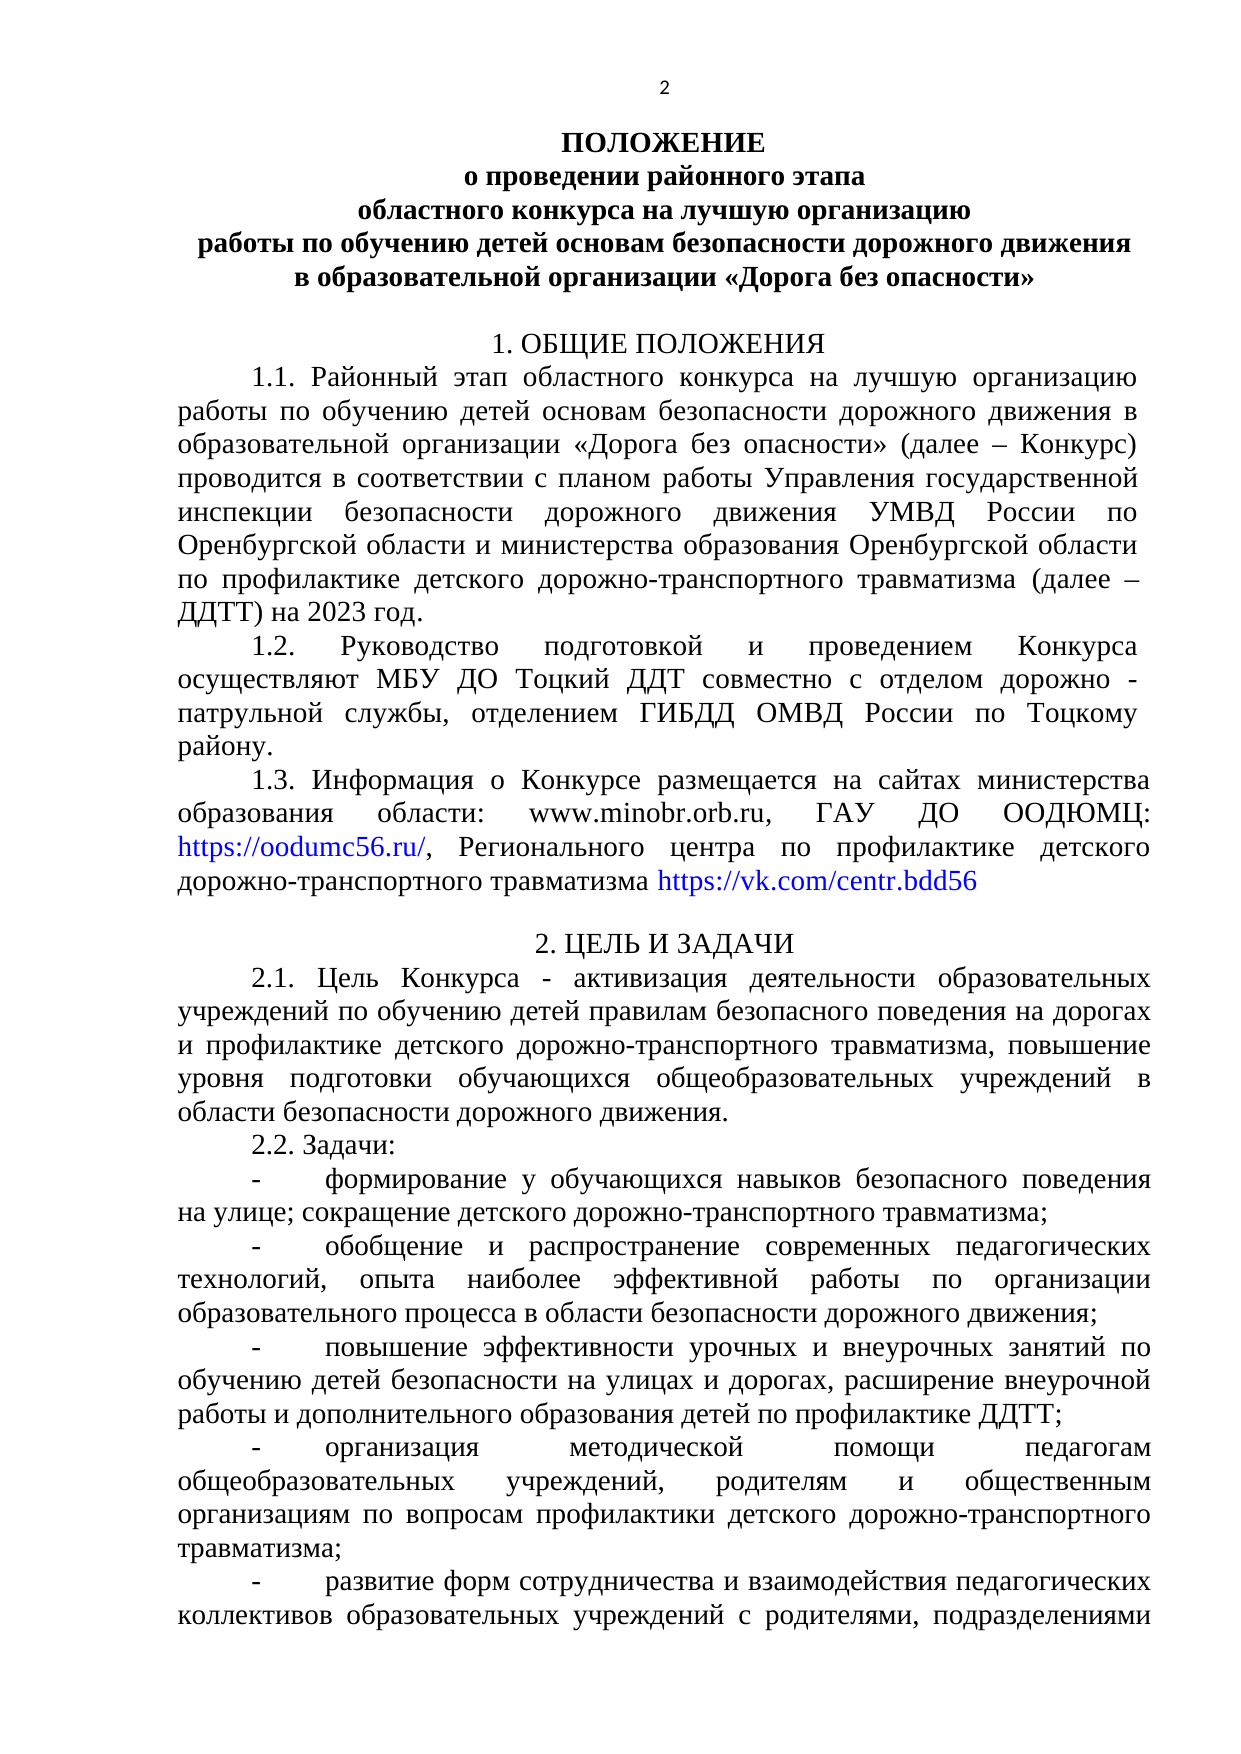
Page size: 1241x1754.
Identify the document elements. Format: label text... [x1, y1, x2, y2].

list повышение эффективности урочных и внеурочных занятий по обучению детей безопасности на улицах и дорогах, расширение внеурочной работы и дополнительного образования детей по профилактике ДДТТ; [177, 1329, 1152, 1429]
list организация методической помощи педагогам общеобразовательных учреждений, родителям и общественным организациям по вопросам профилактики детского дорожно-транспортного травматизма; [177, 1429, 1152, 1563]
text 1.3. Информация о Конкурсе размещается на сайтах министерства образования области: www.minobr.orb.ru, ГАУ ДО ООДЮМЦ: https://oodumc56.ru/, Регионального центра по профилактике детского дорожно-транспортного травматизма https://vk.com/centr.bdd56 [177, 762, 1152, 896]
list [177, 1563, 1152, 1631]
text о проведении районного этапа [177, 158, 1152, 192]
text в образовательной организации «Дорога без опасности» [177, 259, 1152, 292]
text 2. ЦЕЛЬ И ЗАДАЧИ [177, 926, 1152, 960]
text 1.1. Районный этап областного конкурса на лучшую организацию работы по обучению детей основам безопасности дорожного движения в образовательной организации «Дорога без опасности» (далее – Конкурс) проводится в соответствии с планом работы Управления государственной инспекции безопасности дорожного движения УМВД России по Оренбургской области и министерства образования Оренбургской области по профилактике детского дорожно-транспортного травматизма (далее – ДДТТ) на 2023 год. [177, 359, 1139, 628]
list обобщение и распространение современных педагогических технологий, опыта наиболее эффективной работы по организации образовательного процесса в области безопасности дорожного движения; [177, 1228, 1152, 1329]
list формирование у обучающихся навыков безопасного поведения на улице; сокращение детского дорожно-транспортного травматизма; [177, 1161, 1152, 1228]
text ПОЛОЖЕНИЕ [177, 125, 1149, 158]
text 1.2. Руководство подготовкой и проведением Конкурса осуществляют МБУ ДО Тоцкий ДДТ совместно с отделом дорожно - патрульной службы, отделением ГИБДД ОМВД России по Тоцкому району. [177, 628, 1139, 762]
text 2.1. Цель Конкурса - активизация деятельности образовательных учреждений по обучению детей правилам безопасного поведения на дорогах и профилактике детского дорожно-транспортного травматизма, повышение уровня подготовки обучающихся общеобразовательных учреждений в области безопасности дорожного движения. [177, 960, 1152, 1127]
text областного конкурса на лучшую организацию [177, 192, 1152, 225]
text работы по обучению детей основам безопасности дорожного движения [177, 225, 1152, 259]
text 2.2. Задачи: [177, 1127, 1152, 1161]
text 1. ОБЩИЕ ПОЛОЖЕНИЯ [177, 326, 1139, 359]
